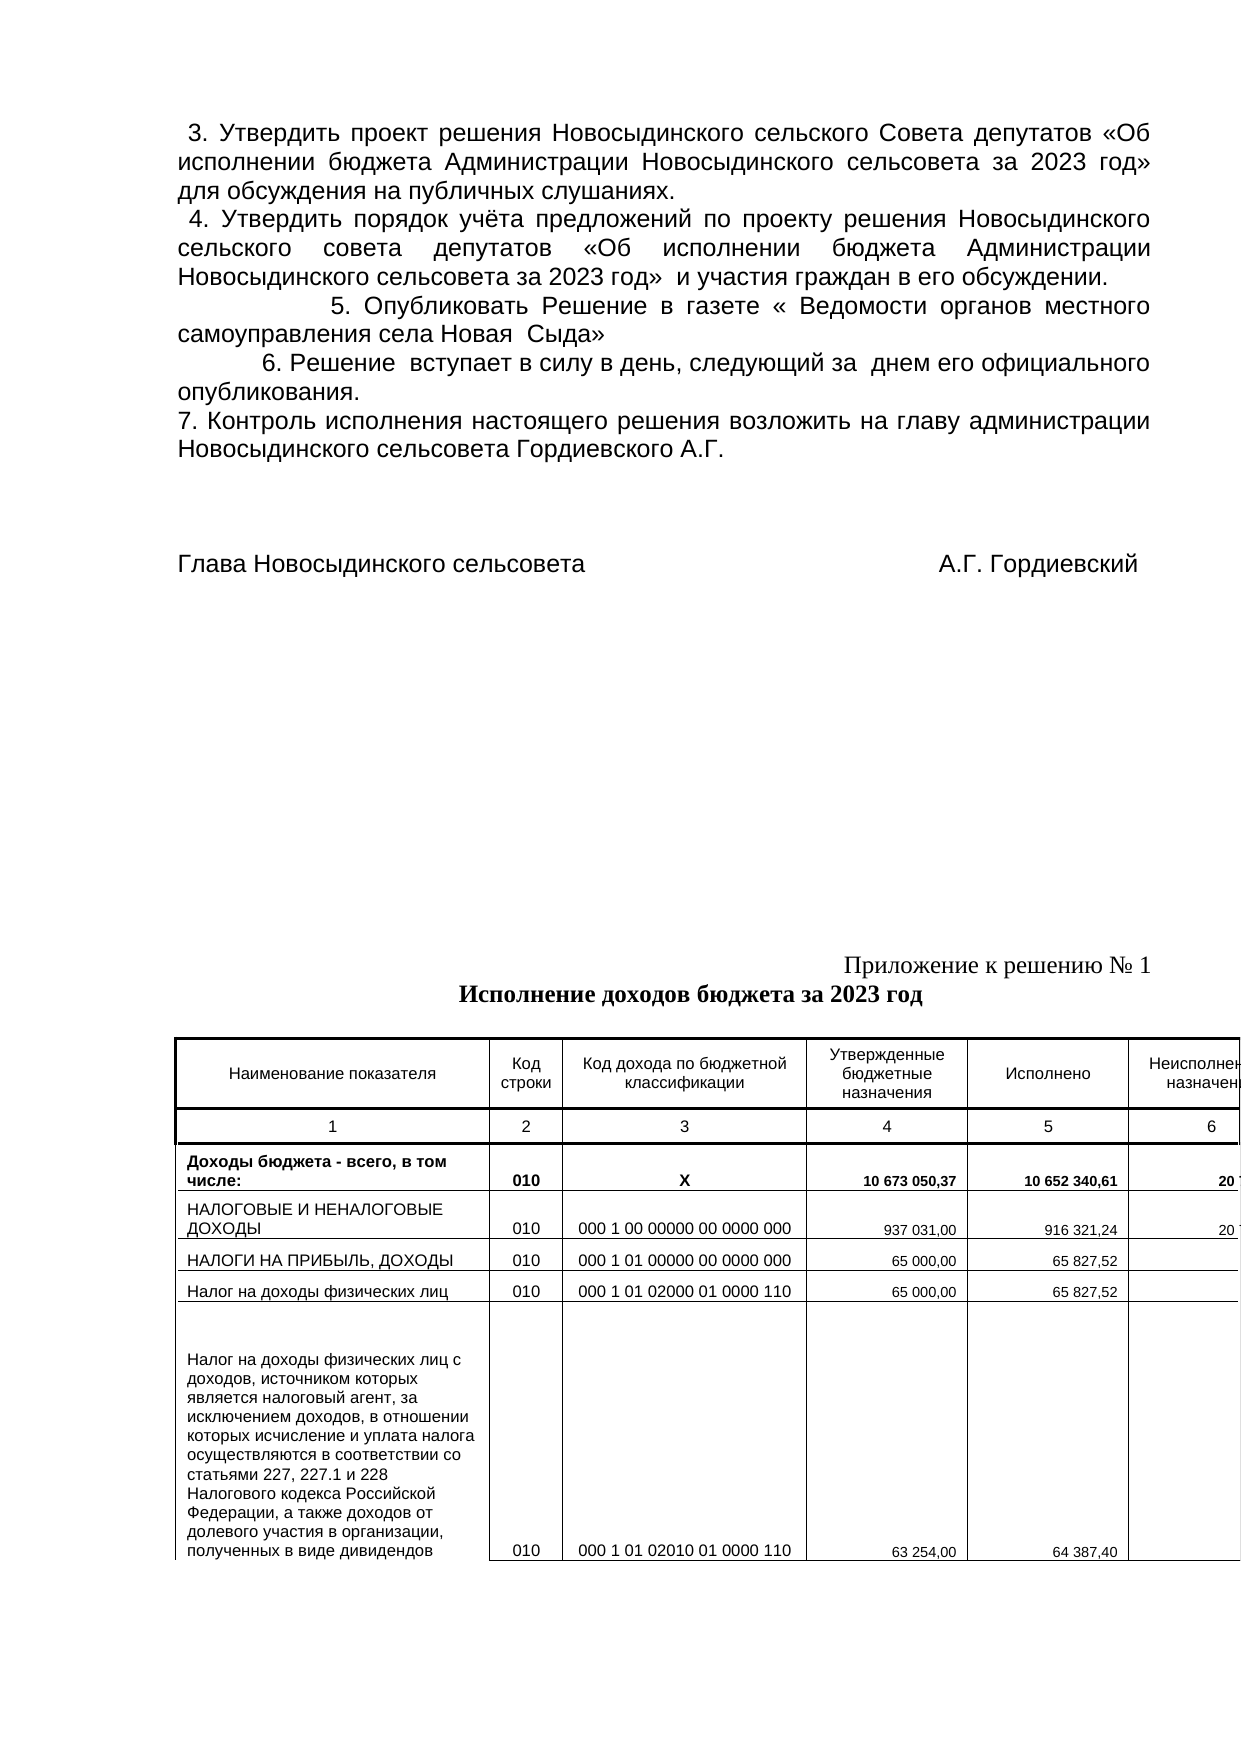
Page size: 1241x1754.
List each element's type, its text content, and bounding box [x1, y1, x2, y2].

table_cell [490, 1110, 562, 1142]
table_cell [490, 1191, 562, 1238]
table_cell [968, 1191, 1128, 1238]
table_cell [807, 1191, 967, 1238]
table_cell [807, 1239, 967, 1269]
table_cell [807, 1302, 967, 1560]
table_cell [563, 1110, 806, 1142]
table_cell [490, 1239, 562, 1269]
text Исполнение доходов бюджета за 2023 год [177, 979, 1152, 1008]
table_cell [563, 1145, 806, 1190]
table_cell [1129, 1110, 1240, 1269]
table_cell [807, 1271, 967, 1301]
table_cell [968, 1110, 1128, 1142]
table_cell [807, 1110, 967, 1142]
text 3. Утвердить проект решения Новосыдинского сельского Совета депутатов «Об исполнении бюджета Администрации Новосыдинского сельсовета за 2023 год» для обсуждения на публичных слушаниях. [177, 118, 1152, 204]
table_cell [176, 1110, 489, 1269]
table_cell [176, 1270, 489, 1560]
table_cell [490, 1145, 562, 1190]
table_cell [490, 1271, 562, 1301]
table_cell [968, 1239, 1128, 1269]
text 5. Опубликовать Решение в газете « Ведомости органов местного самоуправления села Новая Сыда» [177, 291, 1152, 348]
text Глава Новосыдинского сельсовета А.Г. Гордиевский [177, 549, 1152, 578]
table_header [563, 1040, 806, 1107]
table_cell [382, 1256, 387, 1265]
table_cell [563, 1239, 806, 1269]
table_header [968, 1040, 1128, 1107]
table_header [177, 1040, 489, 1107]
text 7. Контроль исполнения настоящего решения возложить на главу администрации Новосыдинского сельсовета Гордиевского А.Г. [177, 406, 1152, 463]
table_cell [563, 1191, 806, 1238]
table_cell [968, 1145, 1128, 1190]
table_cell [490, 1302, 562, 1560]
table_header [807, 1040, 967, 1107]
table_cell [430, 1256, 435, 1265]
text Приложение к решению № 1 [177, 950, 1152, 979]
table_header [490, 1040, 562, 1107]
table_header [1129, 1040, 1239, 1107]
text 4. Утвердить порядок учёта предложений по проекту решения Новосыдинского сельского совета депутатов «Об исполнении бюджета Администрации Новосыдинского сельсовета за 2023 год» и участия граждан в его обсуждении. [177, 204, 1152, 291]
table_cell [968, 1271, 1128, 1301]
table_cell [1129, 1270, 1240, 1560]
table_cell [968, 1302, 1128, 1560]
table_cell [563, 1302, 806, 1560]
text 6. Решение вступает в силу в день, следующий за днем его официального опубликования. [177, 348, 1152, 406]
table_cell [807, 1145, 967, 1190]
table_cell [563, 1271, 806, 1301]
